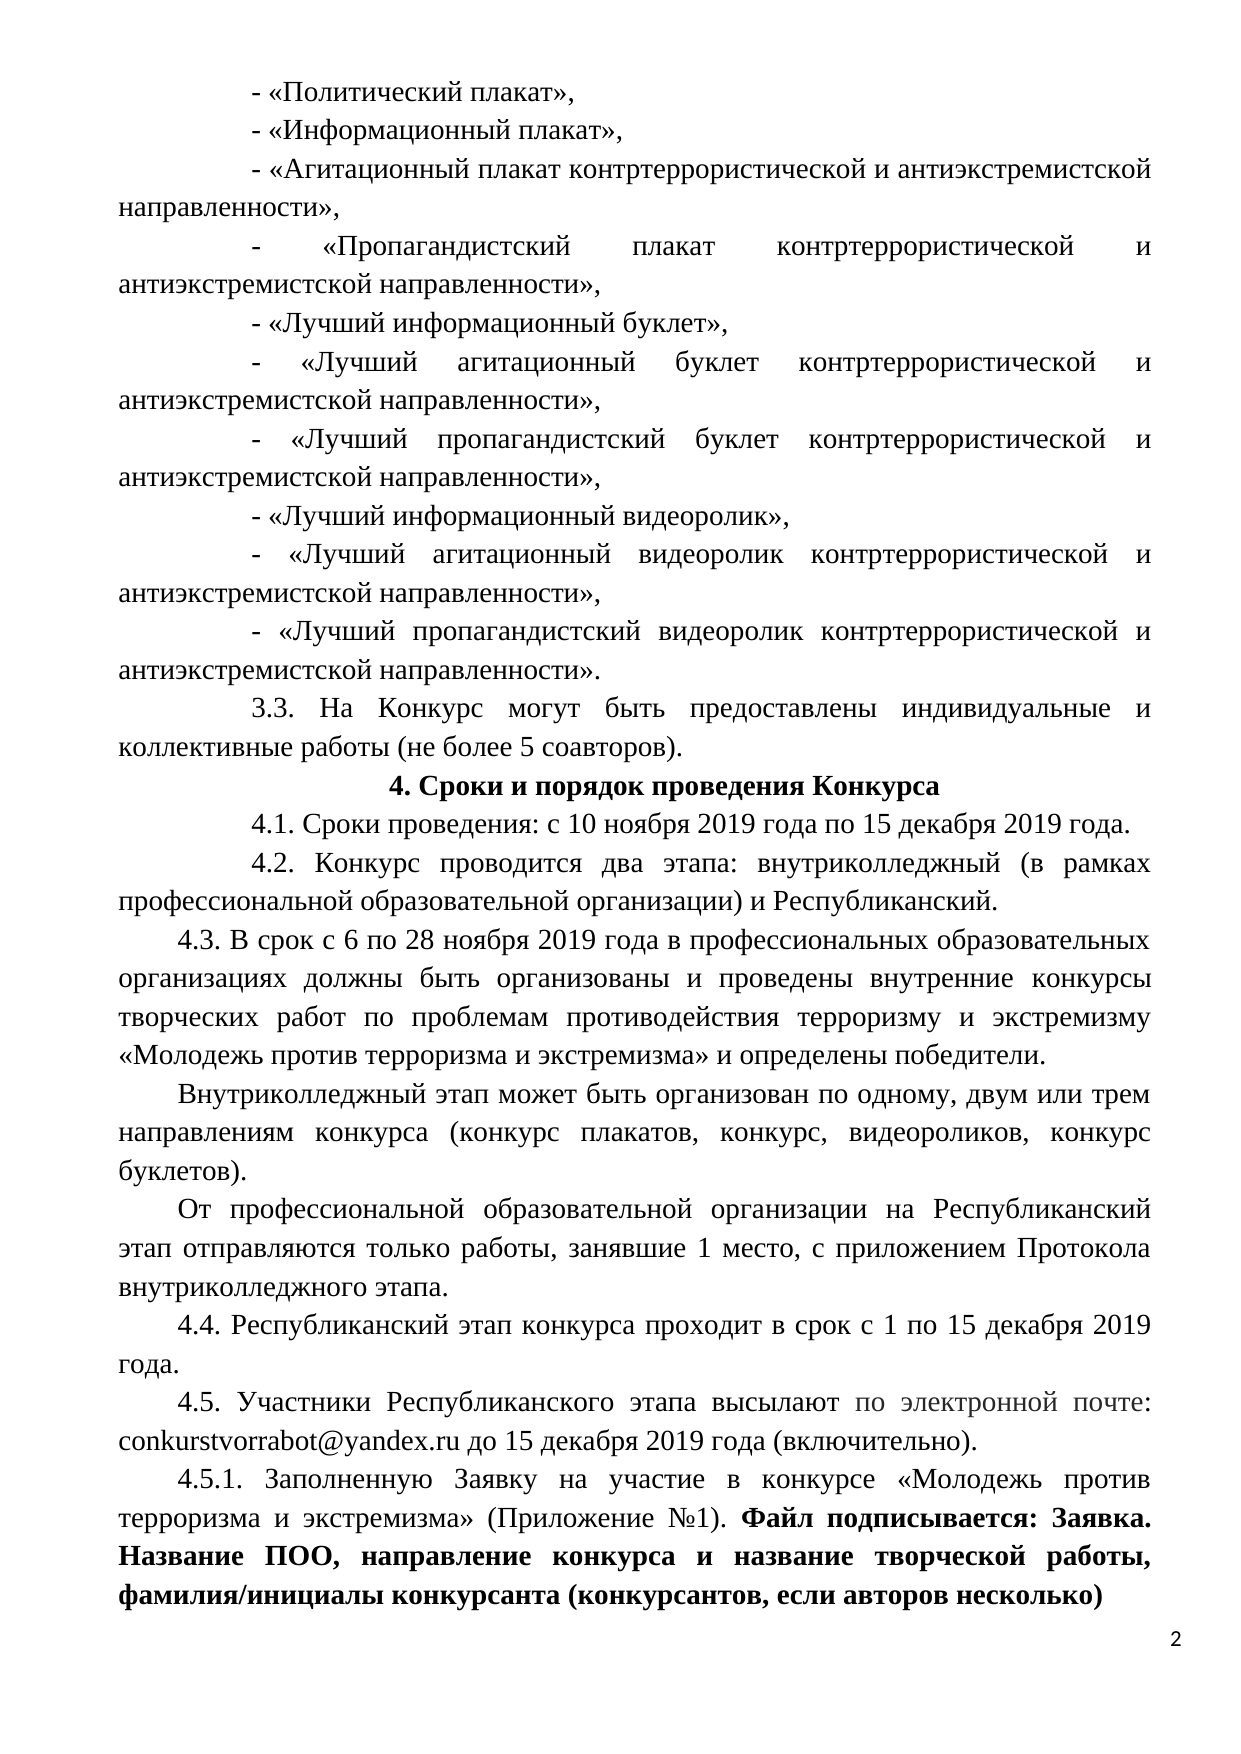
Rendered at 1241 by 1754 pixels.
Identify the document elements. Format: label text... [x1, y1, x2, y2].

text 4.5.1. Заполненную Заявку на участие в конкурсе «Молодежь против терроризма и экстремизма» (Приложение №1). Файл подписывается: Заявка. Название ПОО, направление конкурса и название творческой работы, фамилия/инициалы конкурсанта (конкурсантов, если авторов несколько) [118, 1461, 1152, 1611]
text - «Лучший информационный буклет», [118, 305, 1152, 339]
text 4. Сроки и порядок проведения Конкурса [177, 768, 1152, 801]
text - «Лучший информационный видеоролик», [118, 498, 1152, 531]
text - «Информационный плакат», [118, 112, 1152, 146]
text 3.3. На Конкурс могут быть предоставлены индивидуальные и коллективные работы (не более 5 соавторов). [118, 691, 1152, 763]
text - «Лучший агитационный буклет контртеррористической и антиэкстремистской направленности», [118, 344, 1152, 416]
text - «Лучший пропагандистский видеоролик контртеррористической и антиэкстремистской направленности». [118, 613, 1152, 686]
text - «Пропагандистский плакат контртеррористической и антиэкстремистской направленности», [118, 228, 1152, 300]
text 4.1. Сроки проведения: с 10 ноября 2019 года по 15 декабря 2019 года. [118, 806, 1152, 840]
text Внутриколледжный этап может быть организован по одному, двум или трем направлениям конкурса (конкурс плакатов, конкурс, видеороликов, конкурс буклетов). [118, 1076, 1152, 1187]
text - «Агитационный плакат контртеррористической и антиэкстремистской направленности», [118, 151, 1152, 223]
text От профессиональной образовательной организации на Республиканский этап отправляются только работы, занявшие 1 место, с приложением Протокола внутриколледжного этапа. [118, 1192, 1152, 1302]
text - «Политический плакат», [118, 74, 1152, 107]
text 4.3. В срок с 6 по 28 ноября 2019 года в профессиональных образовательных организациях должны быть организованы и проведены внутренние конкурсы творческих работ по проблемам противодействия терроризму и экстремизму «Молодежь против терроризма и экстремизма» и определены победители. [118, 922, 1152, 1071]
text - «Лучший агитационный видеоролик контртеррористической и антиэкстремистской направленности», [118, 536, 1152, 608]
text 4.2. Конкурс проводится два этапа: внутриколледжный (в рамках профессиональной образовательной организации) и Республиканский. [118, 845, 1152, 917]
text 4.5. Участники Республиканского этапа высылают по электронной почте: conkurstvorrabot@yandex.ru до 15 декабря 2019 года (включительно). [118, 1384, 1152, 1456]
text - «Лучший пропагандистский буклет контртеррористической и антиэкстремистской направленности», [118, 421, 1152, 493]
text 4.4. Республиканский этап конкурса проходит в срок с 1 по 15 декабря 2019 года. [118, 1307, 1152, 1379]
